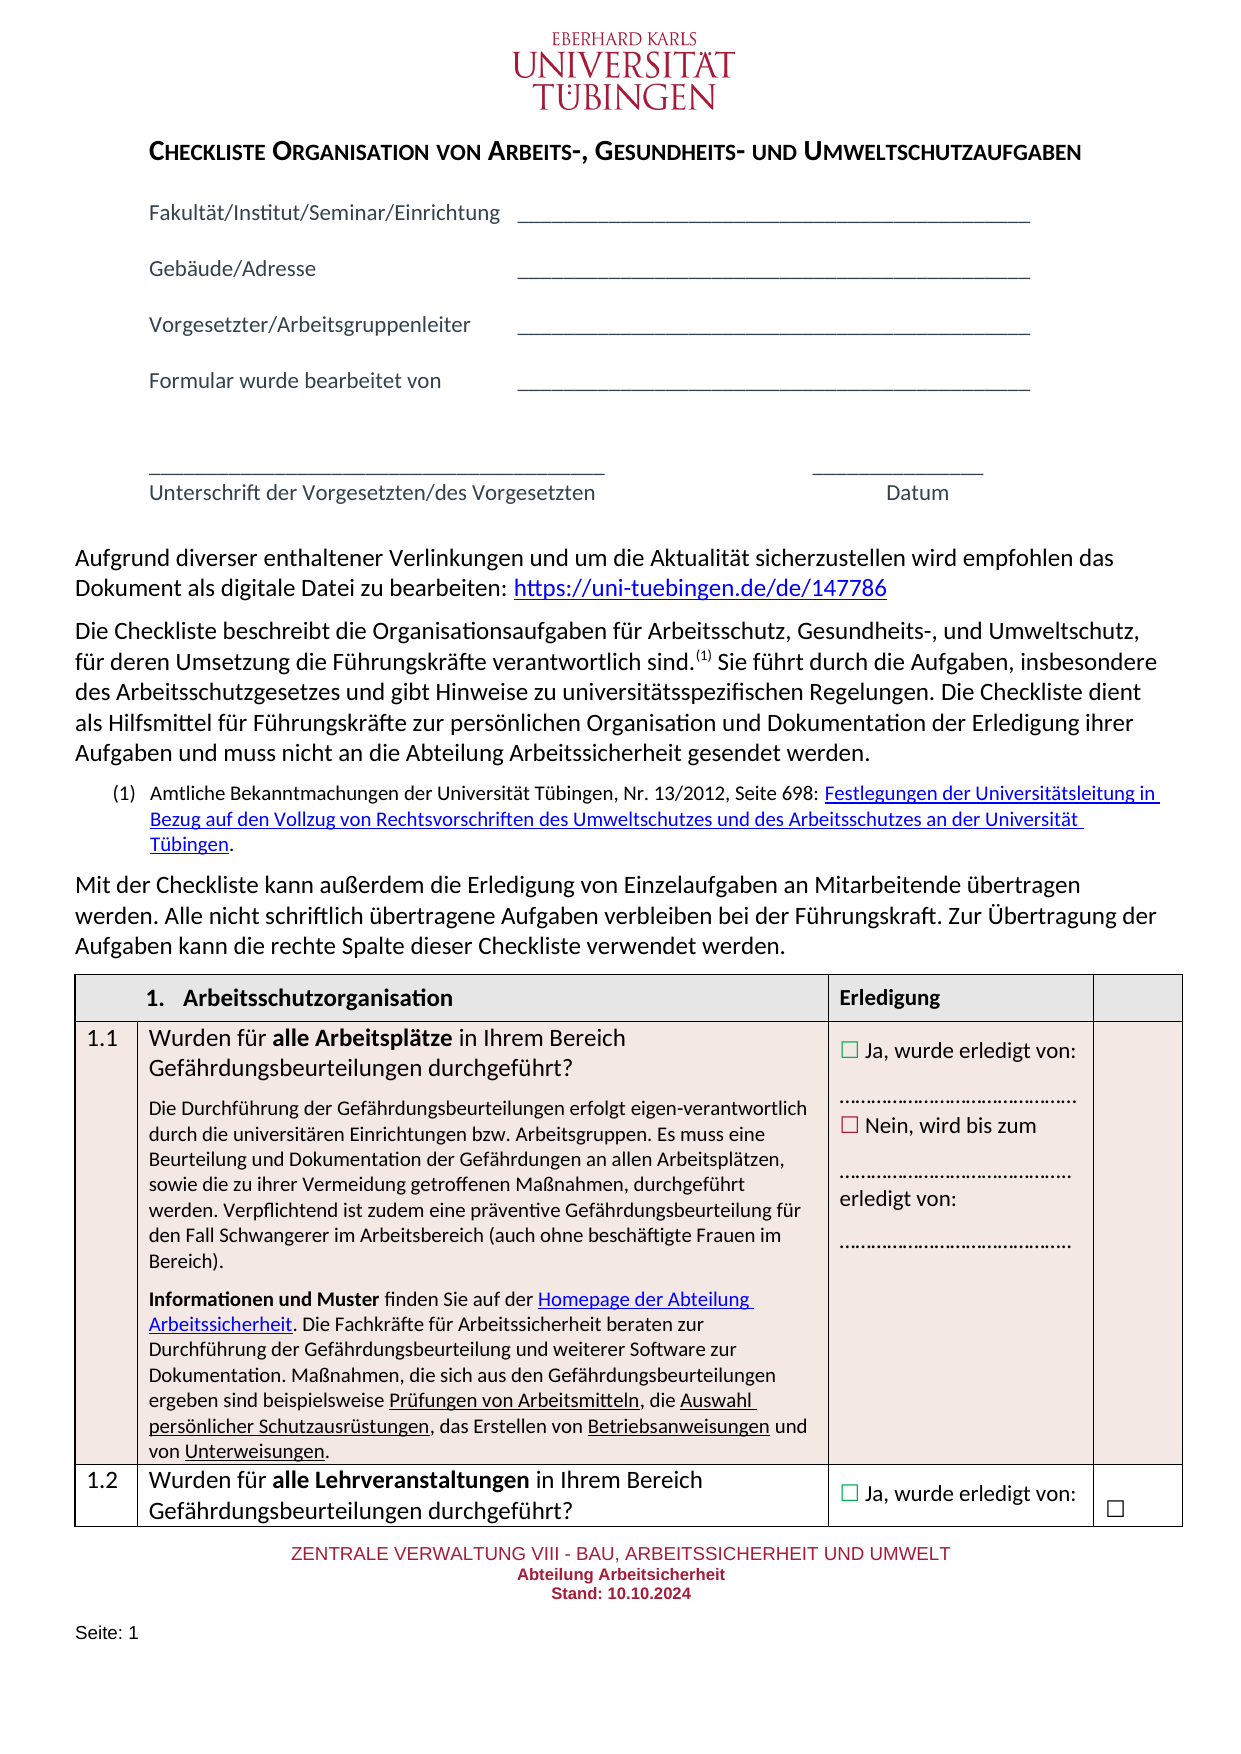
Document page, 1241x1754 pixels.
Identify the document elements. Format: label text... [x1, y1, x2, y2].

picture [512, 32, 735, 110]
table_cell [138, 1465, 828, 1526]
text Checkliste Organisation von Arbeits-, Gesundheits- und Umweltschutzaufgaben [149, 132, 1165, 168]
table_cell Wurden für alle Arbeitsplätze in Ihrem Bereich Gefährdungsbeurteilungen durchgeführt? Die Durchführung der Gefährdungsbeurteilungen erfolgt eigen-verantwortlich durch die universitären Einrichtungen bzw. Arbeitsgruppen. Es muss eine Beurteilung und Dokumentation der Gefährdungen an allen Arbeitsplätzen, sowie die zu ihrer Vermeidung getroffenen Maßnahmen, durchgeführt werden. Verpflichtend ist zudem eine präventive Gefährdungsbeurteilung für den Fall Schwangerer im Arbeitsbereich (auch ohne beschäftigte Frauen im Bereich). Informationen und Muster finden Sie auf der Homepage der Abteilung Arbeitssicherheit. Die Fachkräfte für Arbeitssicherheit beraten zur Durchführung der Gefährdungsbeurteilung und weiterer Software zur Dokumentation. Maßnahmen, die sich aus den Gefährdungsbeurteilungen ergeben sind beispielsweise Prüfungen von Arbeitsmitteln, die Auswahl persönlicher Schutzausrüstungen, das Erstellen von Betriebsanweisungen und von Unterweisungen. [138, 1022, 828, 1464]
table_header Erledigung [829, 975, 1093, 1021]
text Aufgrund diverser enthaltener Verlinkungen und um die Aktualität sicherzustellen wird empfohlen das Dokument als digitale Datei zu bearbeiten: https://uni-tuebingen.de/de/147786 [75, 542, 1165, 603]
table_cell 1.2 [76, 1465, 137, 1526]
list Amtliche Bekanntmachungen der Universität Tübingen, Nr. 13/2012, Seite 698: Festlegungen der Universitätsleitung in Bezug auf den Vollzug von Rechtsvorschriften des Umweltschutzes und des Arbeitsschutzes an der Universität Tübingen. [112, 781, 1165, 857]
text Gebäude/Adresse _____________________________________________ [149, 254, 1165, 282]
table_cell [829, 1465, 1093, 1526]
text Formular wurde bearbeitet von _____________________________________________ [149, 366, 1165, 394]
text Vorgesetzter/Arbeitsgruppenleiter _____________________________________________ [149, 310, 1165, 338]
table_cell 1.1 [76, 1022, 137, 1464]
table_cell Ja, wurde erledigt von: ……………………………………… Nein, wird bis zum …………………………………….. erledigt von: …………………………………….. [829, 1022, 1093, 1464]
text Unterschrift der Vorgesetzten/des Vorgesetzten Datum [149, 478, 1165, 506]
text Die Checkliste beschreibt die Organisationsaufgaben für Arbeitsschutz, Gesundheits-, und Umweltschutz, für deren Umsetzung die Führungskräfte verantwortlich sind.(1) Sie führt durch die Aufgaben, insbesondere des Arbeitsschutzgesetzes und gibt Hinweise zu universitätsspezifischen Regelungen. Die Checkliste dient als Hilfsmittel für Führungskräfte zur persönlichen Organisation und Dokumentation der Erledigung ihrer Aufgaben und muss nicht an die Abteilung Arbeitssicherheit gesendet werden. [75, 616, 1165, 768]
text Mit der Checkliste kann außerdem die Erledigung von Einzelaufgaben an Mitarbeitende übertragen werden. Alle nicht schriftlich übertragene Aufgaben verbleiben bei der Führungskraft. Zur Übertragung der Aufgaben kann die rechte Spalte dieser Checkliste verwendet werden. [75, 869, 1165, 961]
text Fakultät/Institut/Seminar/Einrichtung _____________________________________________ [149, 198, 1165, 226]
text ________________________________________ _______________ [149, 450, 1165, 478]
table_cell entfällt [1094, 1465, 1182, 1526]
table_cell [1094, 1022, 1182, 1464]
table_header Arbeitsschutzorganisation [76, 975, 828, 1021]
table_header [1094, 975, 1182, 1021]
